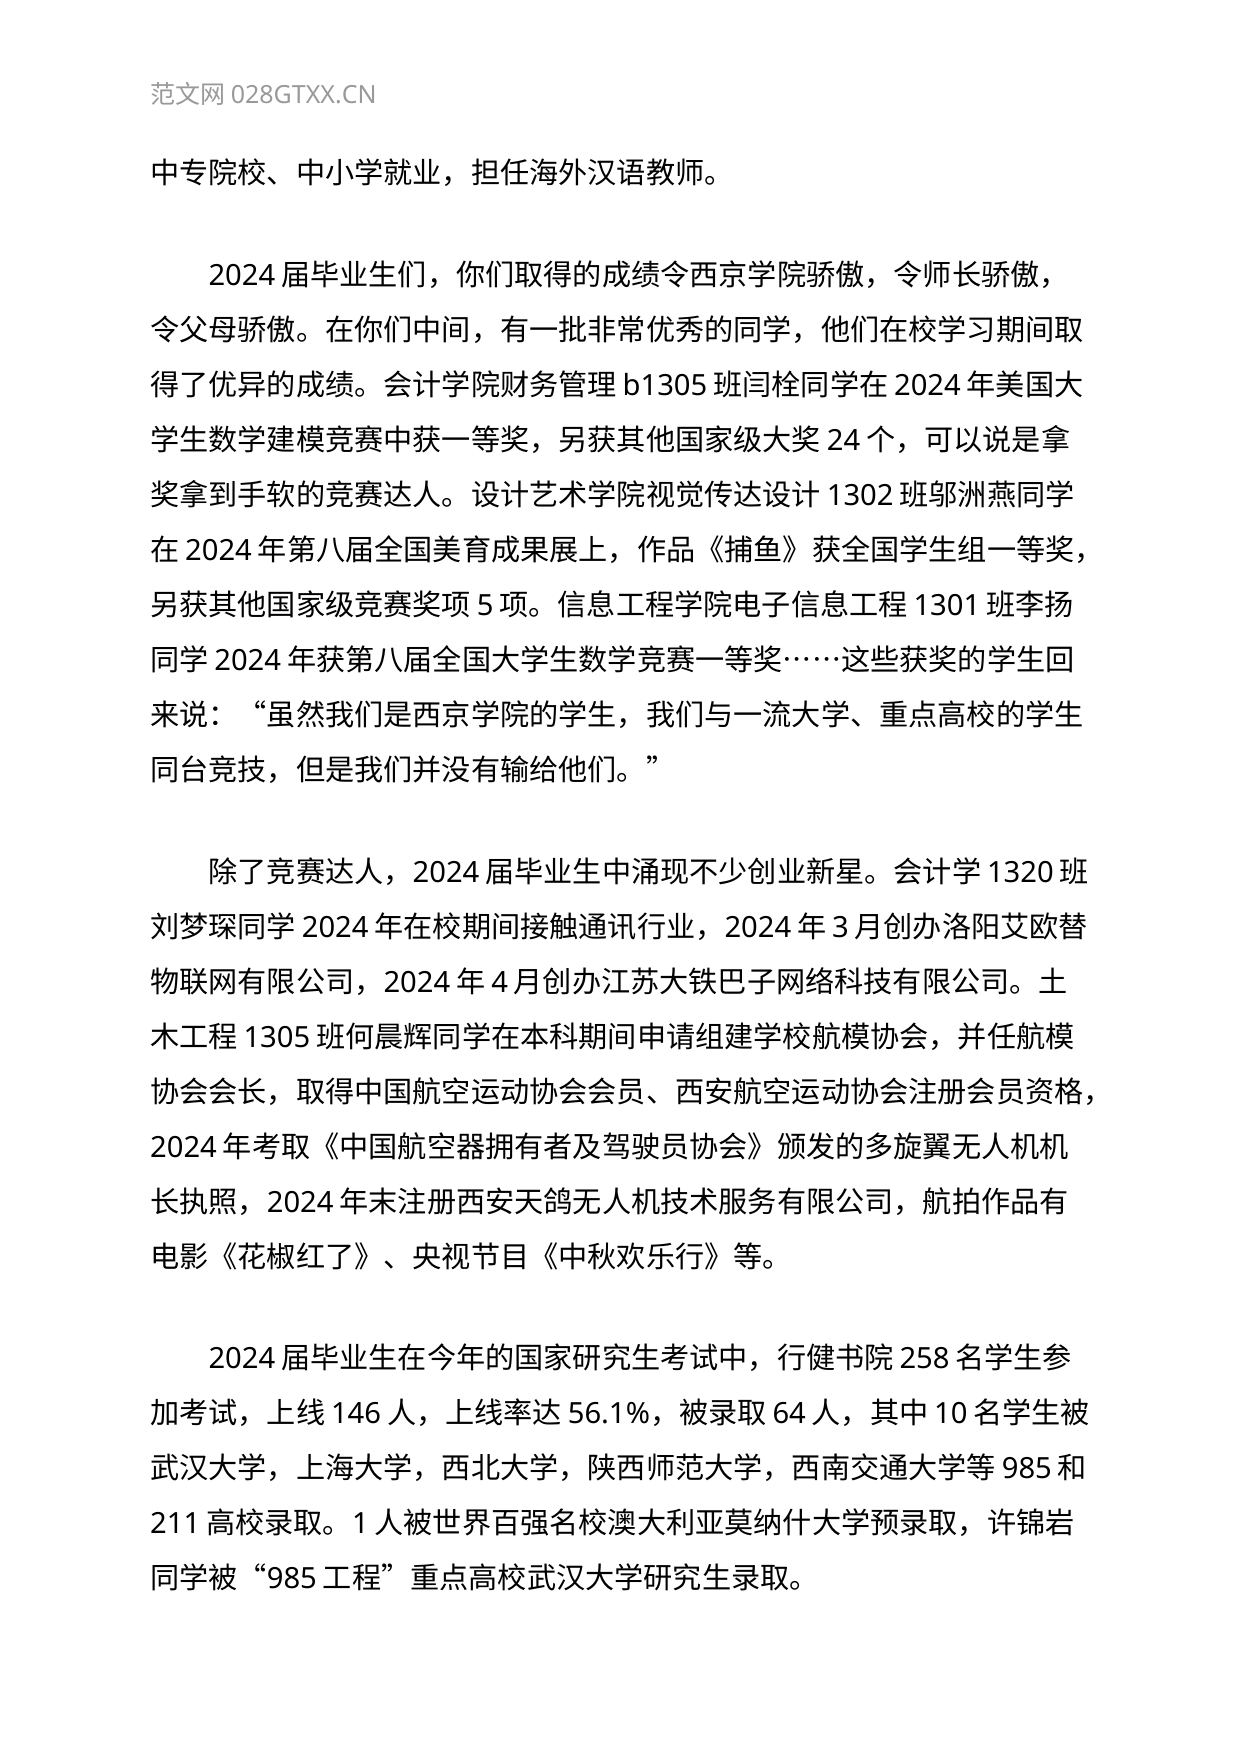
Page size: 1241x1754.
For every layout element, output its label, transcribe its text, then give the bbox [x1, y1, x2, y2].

text 2024届毕业生在今年的国家研究生考试中，行健书院258名学生参加考试，上线146人，上线率达56.1%，被录取64人，其中10名学生被武汉大学，上海大学，西北大学，陕西师范大学，西南交通大学等985和211高校录取。1人被世界百强名校澳大利亚莫纳什大学预录取，许锦岩同学被“985工程”重点高校武汉大学研究生录取。 [150, 1335, 1090, 1597]
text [150, 150, 1090, 192]
text 2024届毕业生们，你们取得的成绩令西京学院骄傲，令师长骄傲，令父母骄傲。在你们中间，有一批非常优秀的同学，他们在校学习期间取得了优异的成绩。会计学院财务管理b1305班闫栓同学在2024年美国大学生数学建模竞赛中获一等奖，另获其他国家级大奖24个，可以说是拿奖拿到手软的竞赛达人。设计艺术学院视觉传达设计1302班邬洲燕同学在2024年第八届全国美育成果展上，作品《捕鱼》获全国学生组一等奖，另获其他国家级竞赛奖项5项。信息工程学院电子信息工程1301班李扬同学2024年获第八届全国大学生数学竞赛一等奖……这些获奖的学生回来说：“虽然我们是西京学院的学生，我们与一流大学、重点高校的学生同台竞技，但是我们并没有输给他们。” [150, 252, 1090, 789]
text 除了竞赛达人，2024届毕业生中涌现不少创业新星。会计学1320班刘梦琛同学2024年在校期间接触通讯行业，2024年3月创办洛阳艾欧替物联网有限公司，2024年4月创办江苏大铁巴子网络科技有限公司。土木工程1305班何晨辉同学在本科期间申请组建学校航模协会，并任航模协会会长，取得中国航空运动协会会员、西安航空运动协会注册会员资格，2024年考取《中国航空器拥有者及驾驶员协会》颁发的多旋翼无人机机长执照，2024年末注册西安天鸽无人机技术服务有限公司，航拍作品有电影《花椒红了》、央视节目《中秋欢乐行》等。 [150, 848, 1090, 1276]
